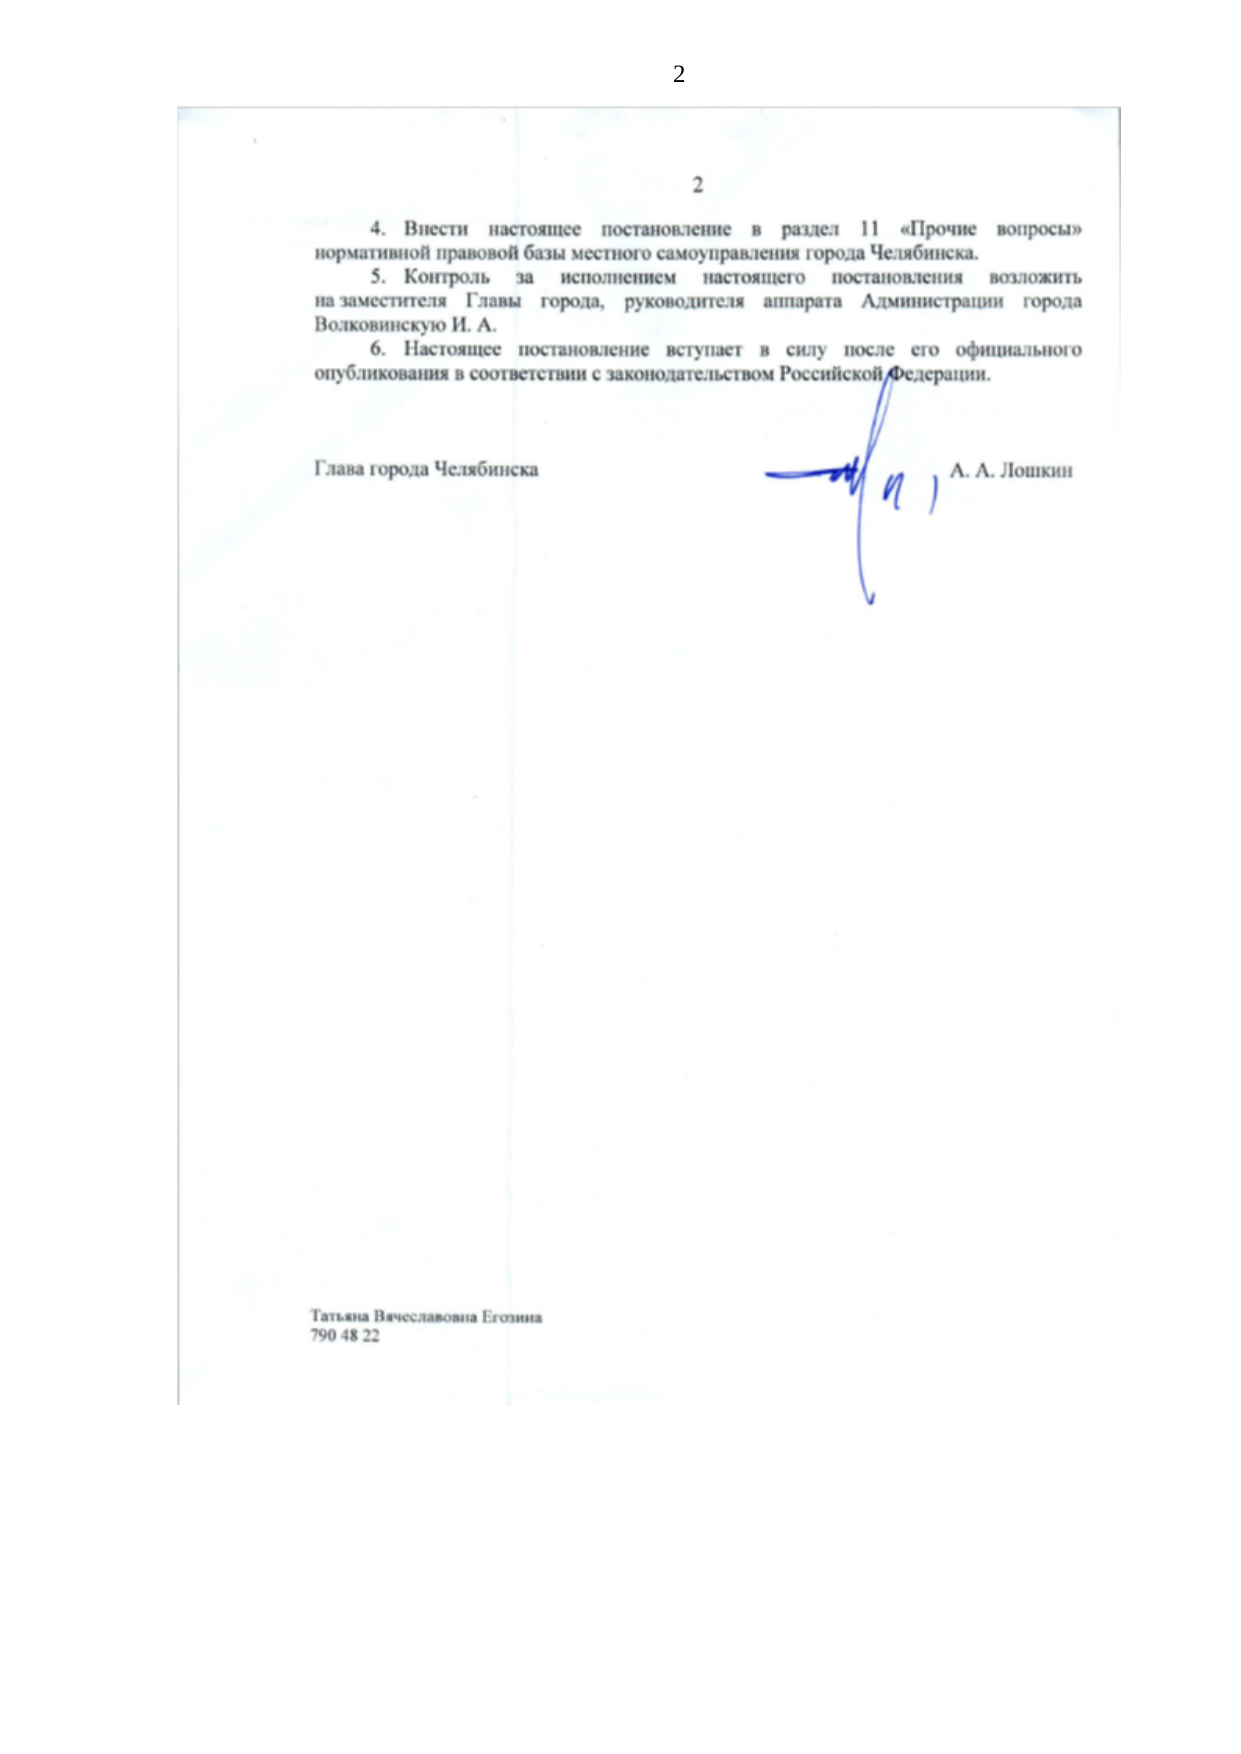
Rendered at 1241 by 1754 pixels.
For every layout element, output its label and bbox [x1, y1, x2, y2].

picture [177, 106, 1121, 1405]
